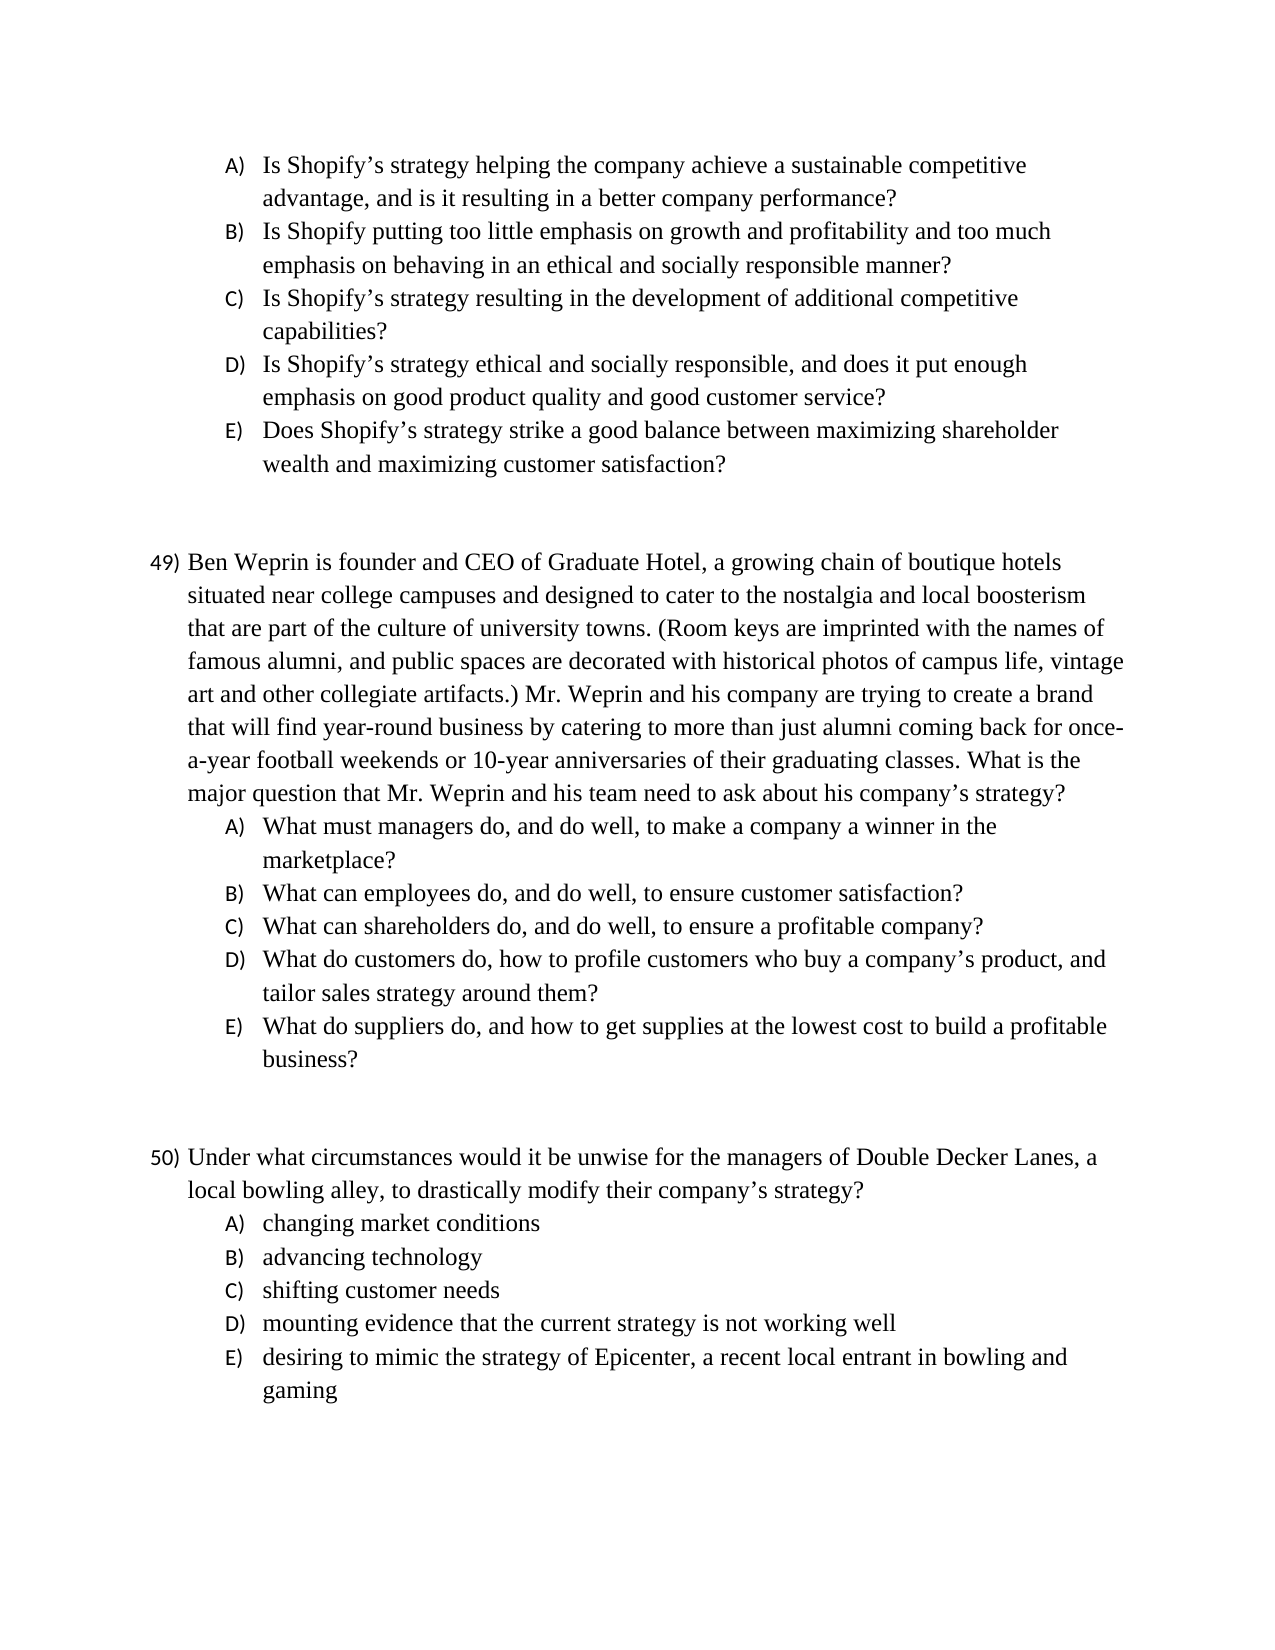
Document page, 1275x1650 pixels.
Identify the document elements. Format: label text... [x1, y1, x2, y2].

list Is Shopify’s strategy resulting in the development of additional competitive capabilities? [225, 283, 1125, 345]
list Is Shopify’s strategy helping the company achieve a sustainable competitive advantage, and is it resulting in a better company performance? [225, 150, 1125, 212]
list Under what circumstances would it be unwise for the managers of Double Decker Lanes, a local bowling alley, to drastically modify their company’s strategy? [150, 1142, 1125, 1204]
list changing market conditions [225, 1208, 1125, 1238]
list What can employees do, and do well, to ensure customer satisfaction? [225, 878, 1125, 907]
list Is Shopify’s strategy ethical and socially responsible, and does it put enough emphasis on good product quality and good customer service? [225, 349, 1125, 411]
list What can shareholders do, and do well, to ensure a profitable company? [225, 911, 1125, 940]
list Ben Weprin is founder and CEO of Graduate Hotel, a growing chain of boutique hotels situated near college campuses and designed to cater to the nostalgia and local boosterism that are part of the culture of university towns. (Room keys are imprinted with the names of famous alumni, and public spaces are decorated with historical photos of campus life, vintage art and other collegiate artifacts.) Mr. Weprin and his company are trying to create a brand that will find year-round business by catering to more than just alumni coming back for once-a-year football weekends or 10-year anniversaries of their graduating classes. What is the major question that Mr. Weprin and his team need to ask about his company’s strategy? [150, 547, 1125, 807]
list mounting evidence that the current strategy is not working well [225, 1308, 1125, 1338]
list What do customers do, how to profile customers who buy a company’s product, and tailor sales strategy around them? [225, 944, 1125, 1006]
list desiring to mimic the strategy of Epicenter, a recent local entrant in bowling and gaming [225, 1342, 1125, 1404]
list shifting customer needs [225, 1275, 1125, 1304]
list Is Shopify putting too little emphasis on growth and profitability and too much emphasis on behaving in an ethical and socially responsible manner? [225, 216, 1125, 278]
list Does Shopify’s strategy strike a good balance between maximizing shareholder wealth and maximizing customer satisfaction? [225, 415, 1125, 477]
list advancing technology [225, 1242, 1125, 1271]
list What must managers do, and do well, to make a company a winner in the marketplace? [225, 811, 1125, 873]
list What do suppliers do, and how to get supplies at the lowest cost to build a profitable business? [225, 1011, 1125, 1073]
